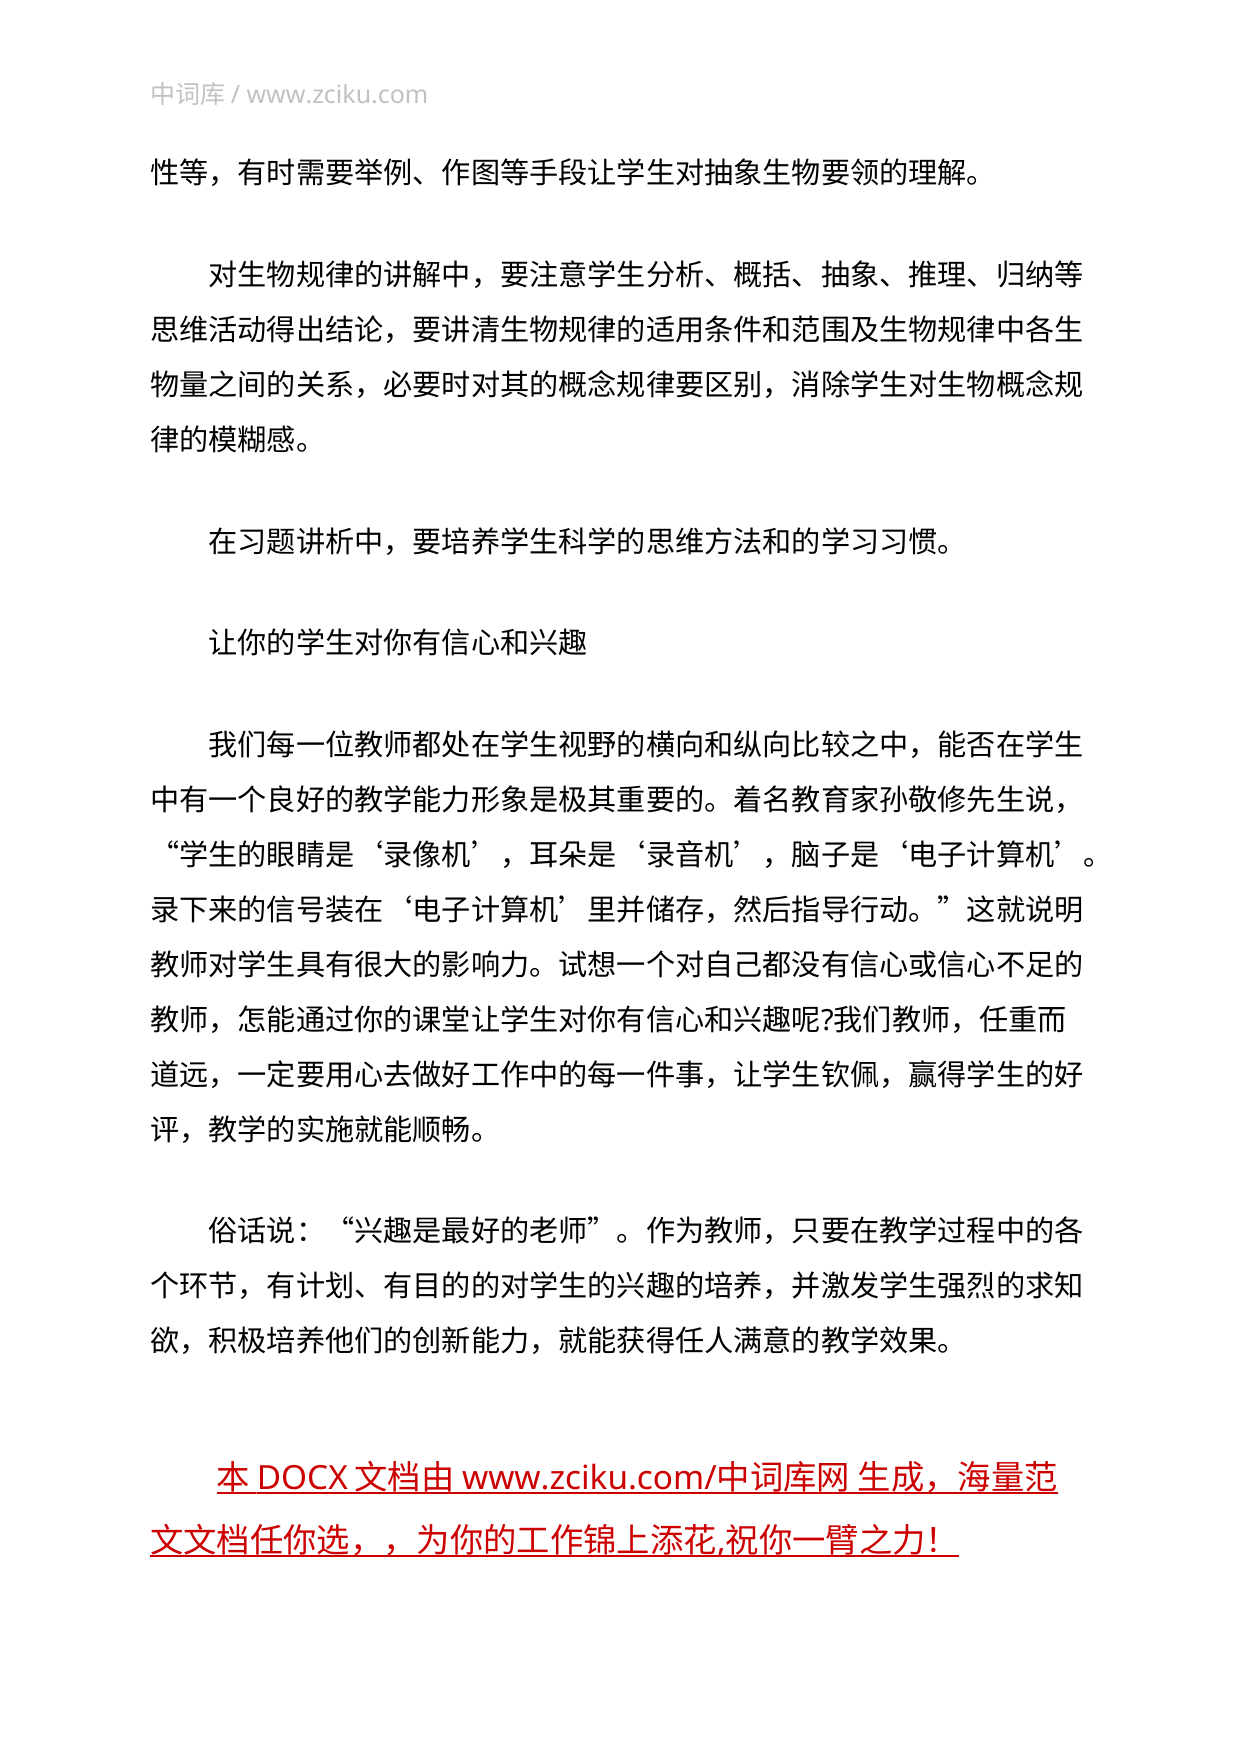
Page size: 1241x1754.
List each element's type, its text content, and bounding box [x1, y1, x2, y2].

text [150, 150, 1090, 192]
text 在习题讲析中，要培养学生科学的思维方法和的学习习惯。 [150, 518, 1090, 561]
text 我们每一位教师都处在学生视野的横向和纵向比较之中，能否在学生中有一个良好的教学能力形象是极其重要的。着名教育家孙敬修先生说，“学生的眼睛是‘录像机’，耳朵是‘录音机’，脑子是‘电子计算机’。录下来的信号装在‘电子计算机’里并储存，然后指导行动。”这就说明教师对学生具有很大的影响力。试想一个对自己都没有信心或信心不足的教师，怎能通过你的课堂让学生对你有信心和兴趣呢?我们教师，任重而道远，一定要用心去做好工作中的每一件事，让学生钦佩，赢得学生的好评，教学的实施就能顺畅。 [150, 722, 1090, 1148]
text 俗话说：“兴趣是最好的老师”。作为教师，只要在教学过程中的各个环节，有计划、有目的的对学生的兴趣的培养，并激发学生强烈的求知欲，积极培养他们的创新能力，就能获得任人满意的教学效果。 [150, 1208, 1090, 1360]
text 对生物规律的讲解中，要注意学生分析、概括、抽象、推理、归纳等思维活动得出结论，要讲清生物规律的适用条件和范围及生物规律中各生物量之间的关系，必要时对其的概念规律要区别，消除学生对生物概念规律的模糊感。 [150, 252, 1090, 459]
text 本DOCX文档由 www.zciku.com/中词库网 生成，海量范文文档任你选，，为你的工作锦上添花,祝你一臂之力！ [150, 1451, 1090, 1562]
text 让你的学生对你有信心和兴趣 [150, 620, 1090, 662]
